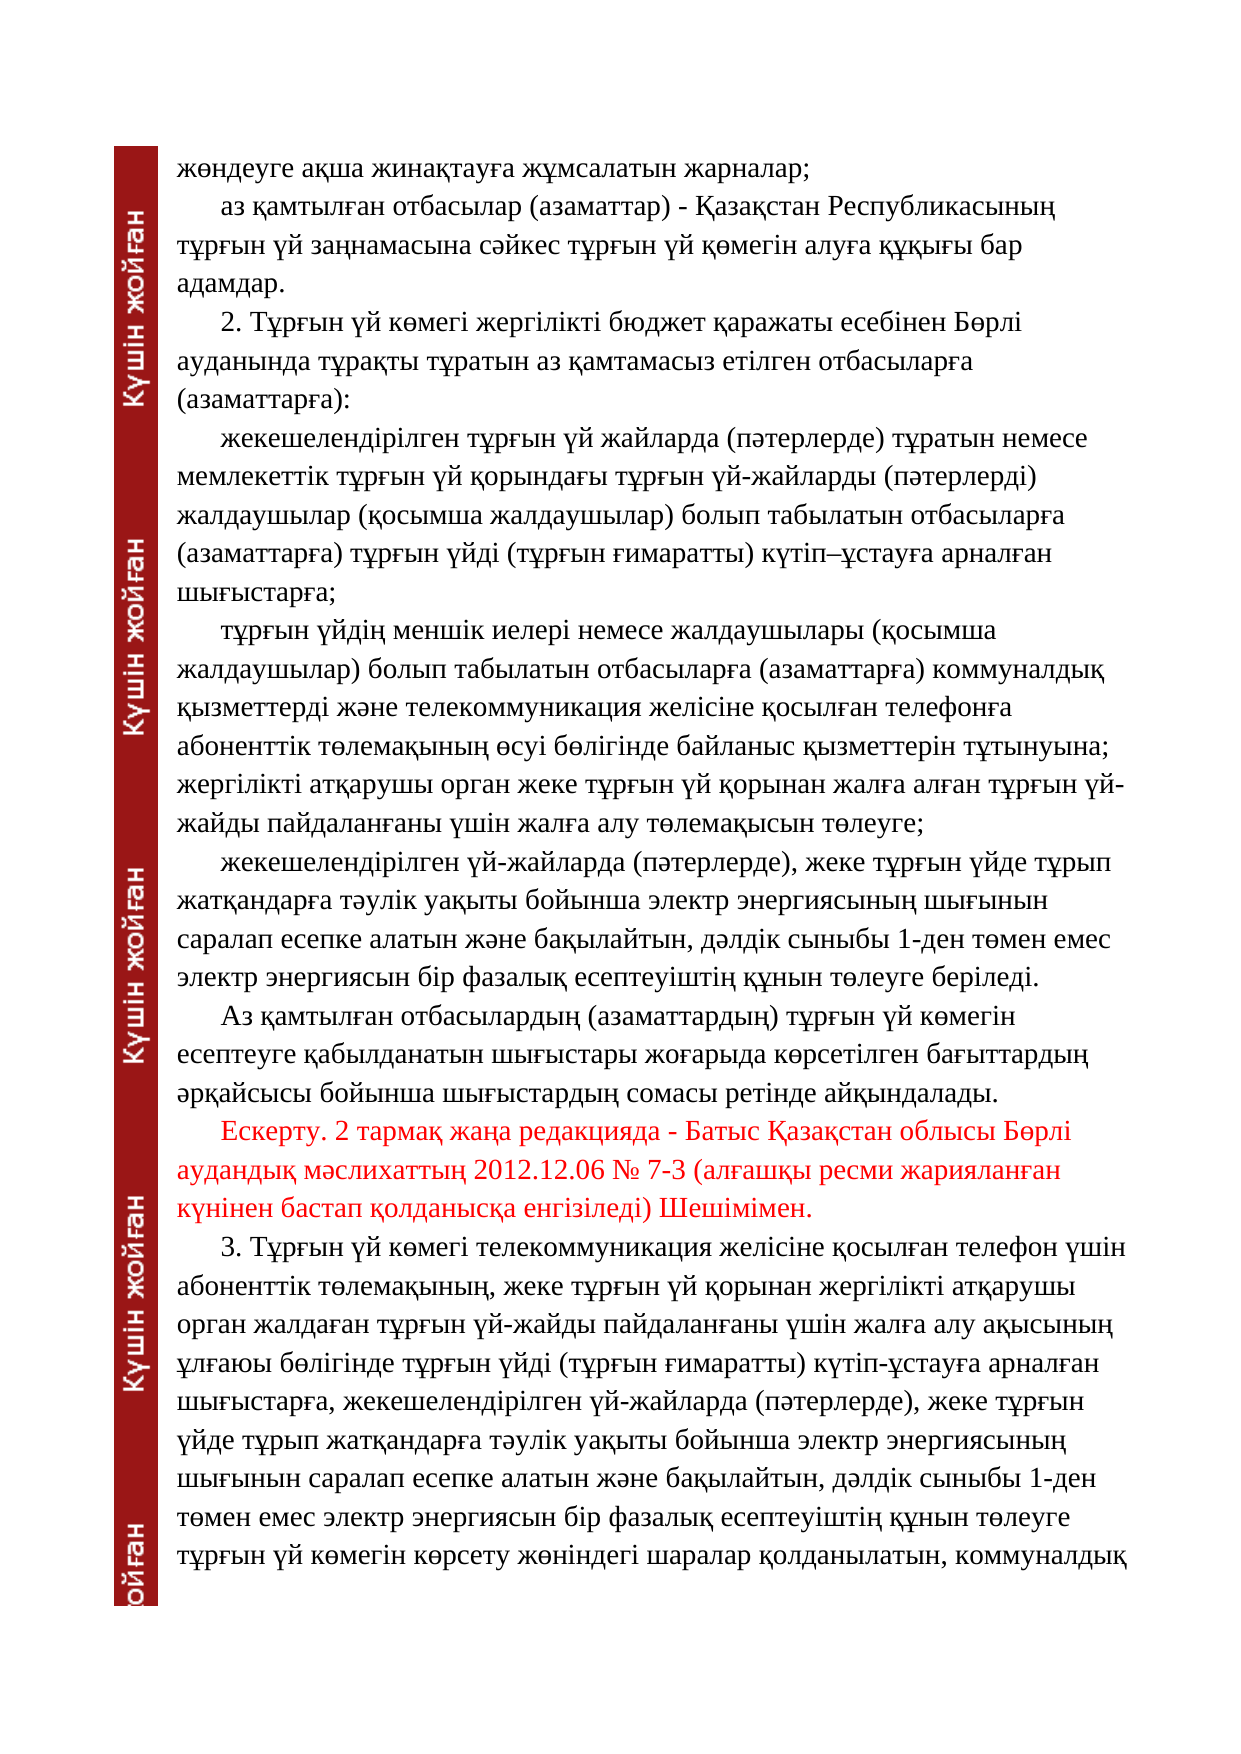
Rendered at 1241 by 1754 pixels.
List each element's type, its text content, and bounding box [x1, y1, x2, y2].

picture [114, 146, 158, 150]
picture [114, 1571, 158, 1606]
